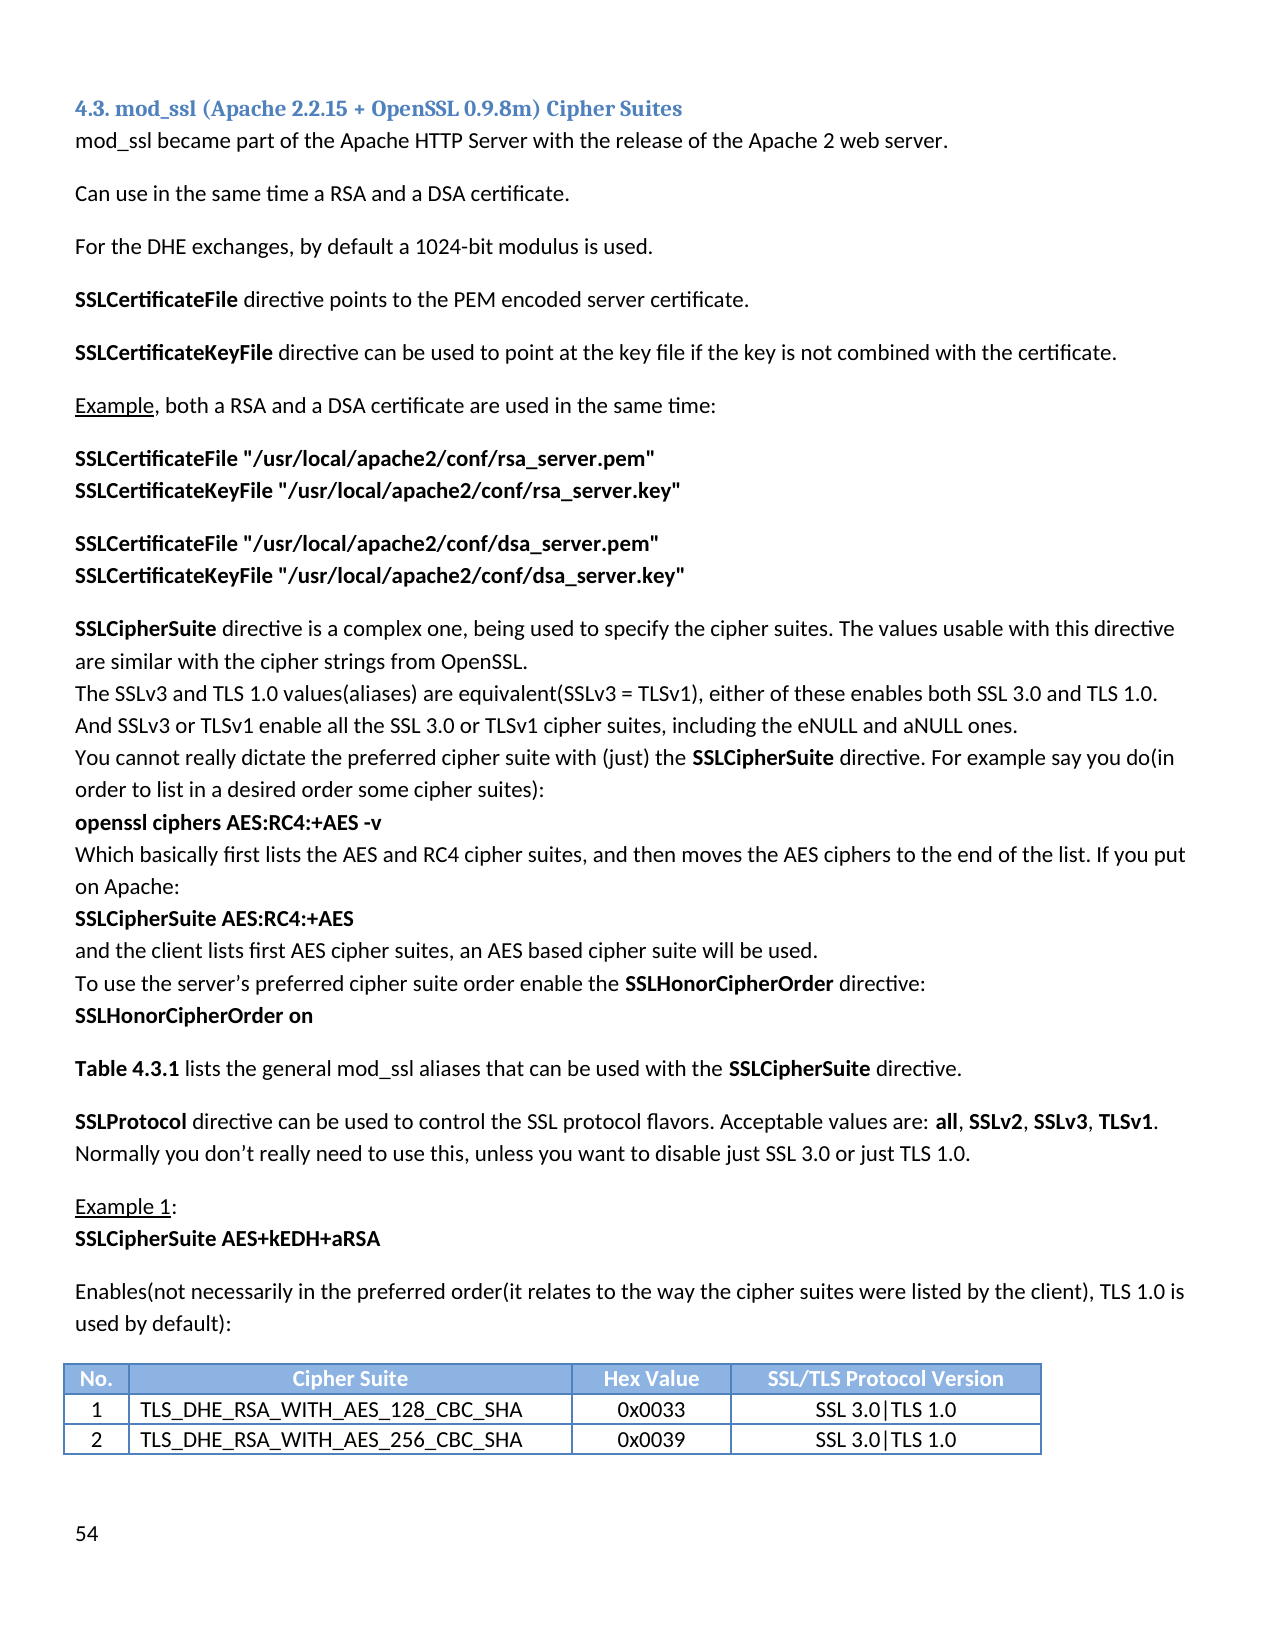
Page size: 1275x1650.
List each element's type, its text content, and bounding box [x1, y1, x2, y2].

text SSLProtocol directive can be used to control the SSL protocol flavors. Acceptable values are: all, SSLv2, SSLv3, TLSv1. Normally you don’t really need to use this, unless you want to disable just SSL 3.0 or just TLS 1.0. [75, 1107, 1200, 1167]
text Table 4.3.1 lists the general mod_ssl aliases that can be used with the SSLCipherSuite directive. [75, 1054, 1200, 1082]
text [75, 1277, 1200, 1337]
text Example, both a RSA and a DSA certificate are used in the same time: [75, 391, 1200, 419]
text Example 1: SSLCipherSuite AES+kEDH+aRSA [75, 1192, 1200, 1252]
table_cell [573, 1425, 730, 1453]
text Can use in the same time a RSA and a DSA certificate. [75, 179, 1200, 207]
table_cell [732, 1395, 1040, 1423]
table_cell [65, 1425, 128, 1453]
text SSLCertificateKeyFile directive can be used to point at the key file if the key is not combined with the certificate. [75, 338, 1200, 366]
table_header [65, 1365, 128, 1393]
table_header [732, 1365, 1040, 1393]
text SSLCertificateFile directive points to the PEM encoded server certificate. [75, 285, 1200, 313]
text For the DHE exchanges, by default a 1024-bit modulus is used. [75, 232, 1200, 260]
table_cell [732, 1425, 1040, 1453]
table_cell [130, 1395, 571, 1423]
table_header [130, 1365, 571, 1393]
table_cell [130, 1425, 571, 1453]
text SSLCipherSuite directive is a complex one, being used to specify the cipher suites. The values usable with this directive are similar with the cipher strings from OpenSSL. The SSLv3 and TLS 1.0 values(aliases) are equivalent(SSLv3 = TLSv1), either of these enables both SSL 3.0 and TLS 1.0. And SSLv3 or TLSv1 enable all the SSL 3.0 or TLSv1 cipher suites, including the eNULL and aNULL ones. You cannot really dictate the preferred cipher suite with (just) the SSLCipherSuite directive. For example say you do(in order to list in a desired order some cipher suites): openssl ciphers AES:RC4:+AES -v Which basically first lists the AES and RC4 cipher suites, and then moves the AES ciphers to the end of the list. If you put on Apache: SSLCipherSuite AES:RC4:+AES and the client lists first AES cipher suites, an AES based cipher suite will be used. To use the server’s preferred cipher suite order enable the SSLHonorCipherOrder directive: SSLHonorCipherOrder on [75, 614, 1200, 1029]
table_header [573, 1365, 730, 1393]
text mod_ssl became part of the Apache HTTP Server with the release of the Apache 2 web server. [75, 126, 1200, 154]
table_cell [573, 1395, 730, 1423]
text SSLCertificateFile "/usr/local/apache2/conf/rsa_server.pem" SSLCertificateKeyFile "/usr/local/apache2/conf/rsa_server.key" [75, 444, 1200, 504]
subtitle 4.3. mod_ssl (Apache 2.2.15 + OpenSSL 0.9.8m) Cipher Suites [75, 96, 1200, 122]
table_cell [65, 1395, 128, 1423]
text SSLCertificateFile "/usr/local/apache2/conf/dsa_server.pem" SSLCertificateKeyFile "/usr/local/apache2/conf/dsa_server.key" [75, 529, 1200, 589]
